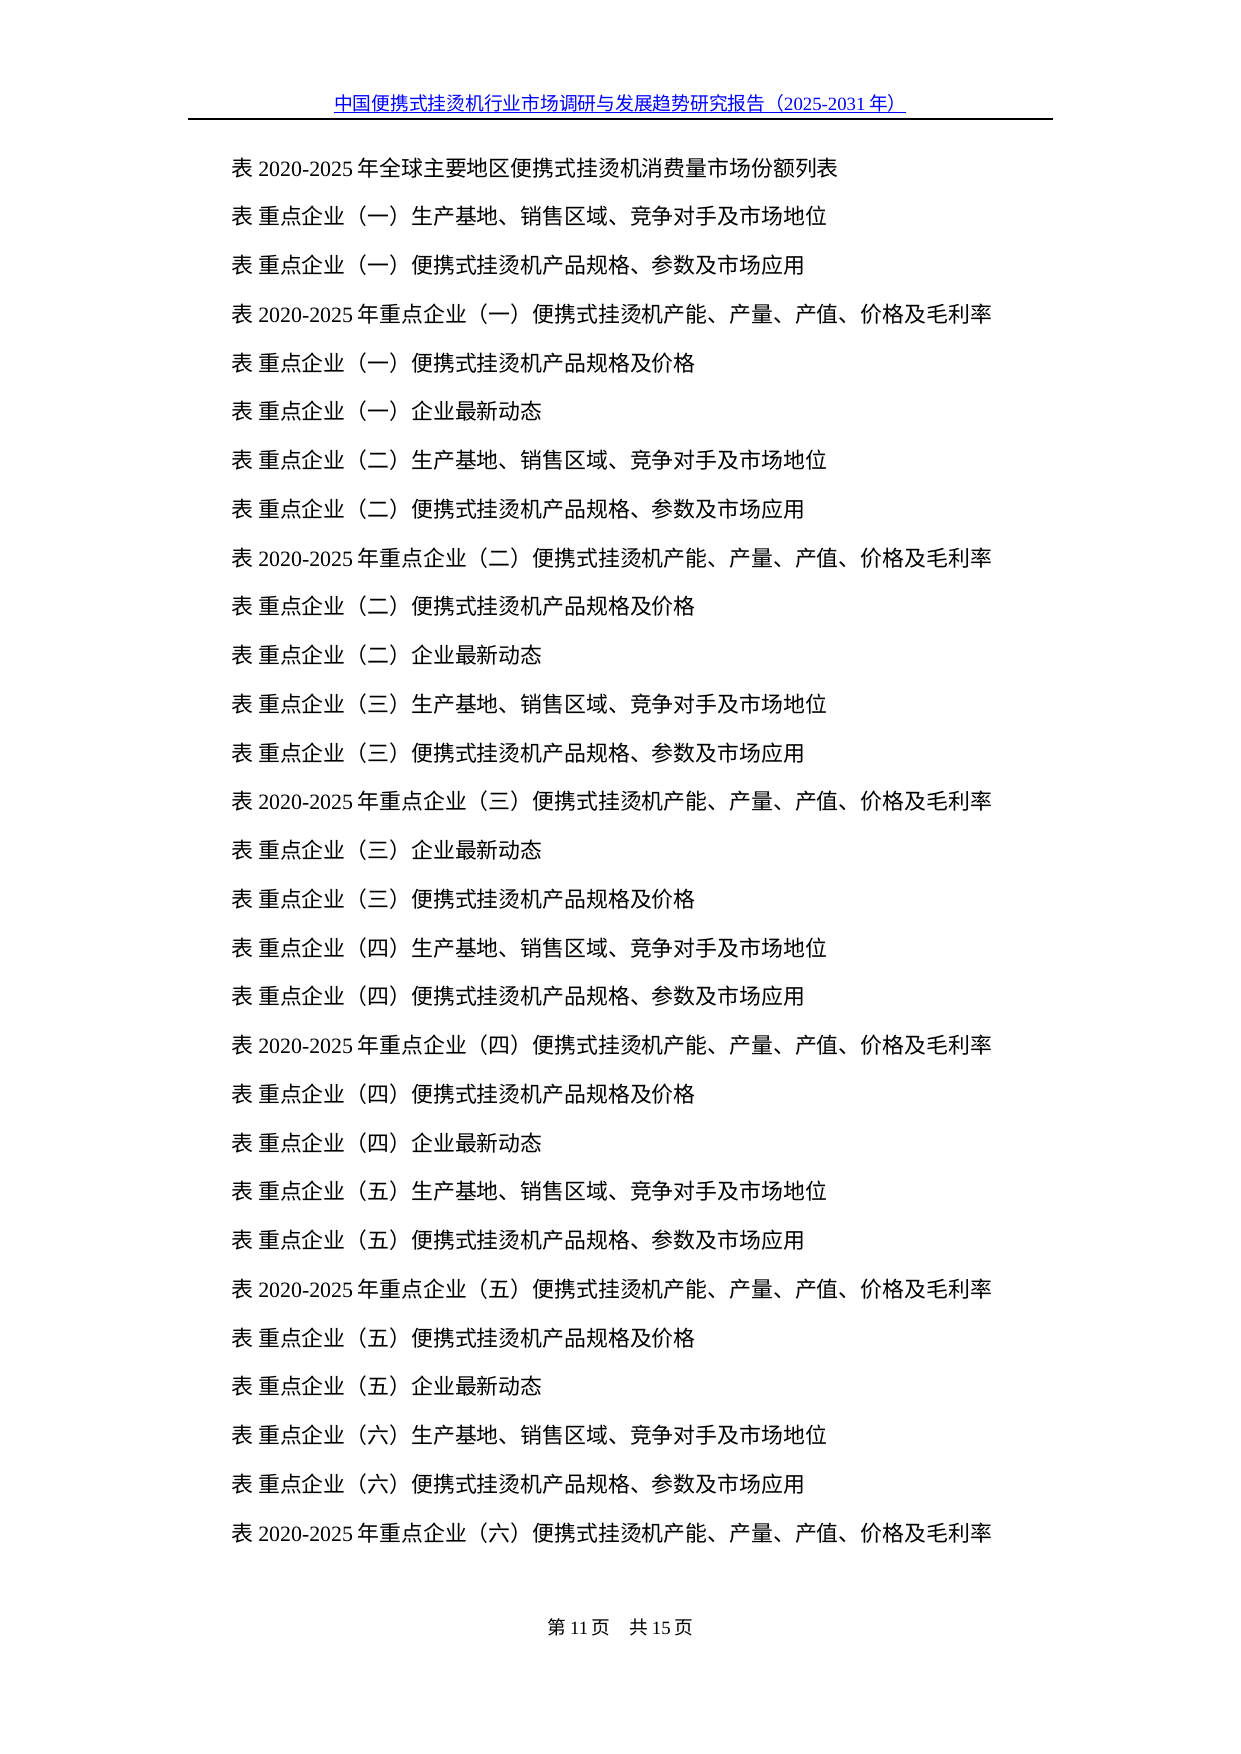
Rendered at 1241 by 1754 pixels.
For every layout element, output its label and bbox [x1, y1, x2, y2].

text [187, 150, 1053, 1548]
